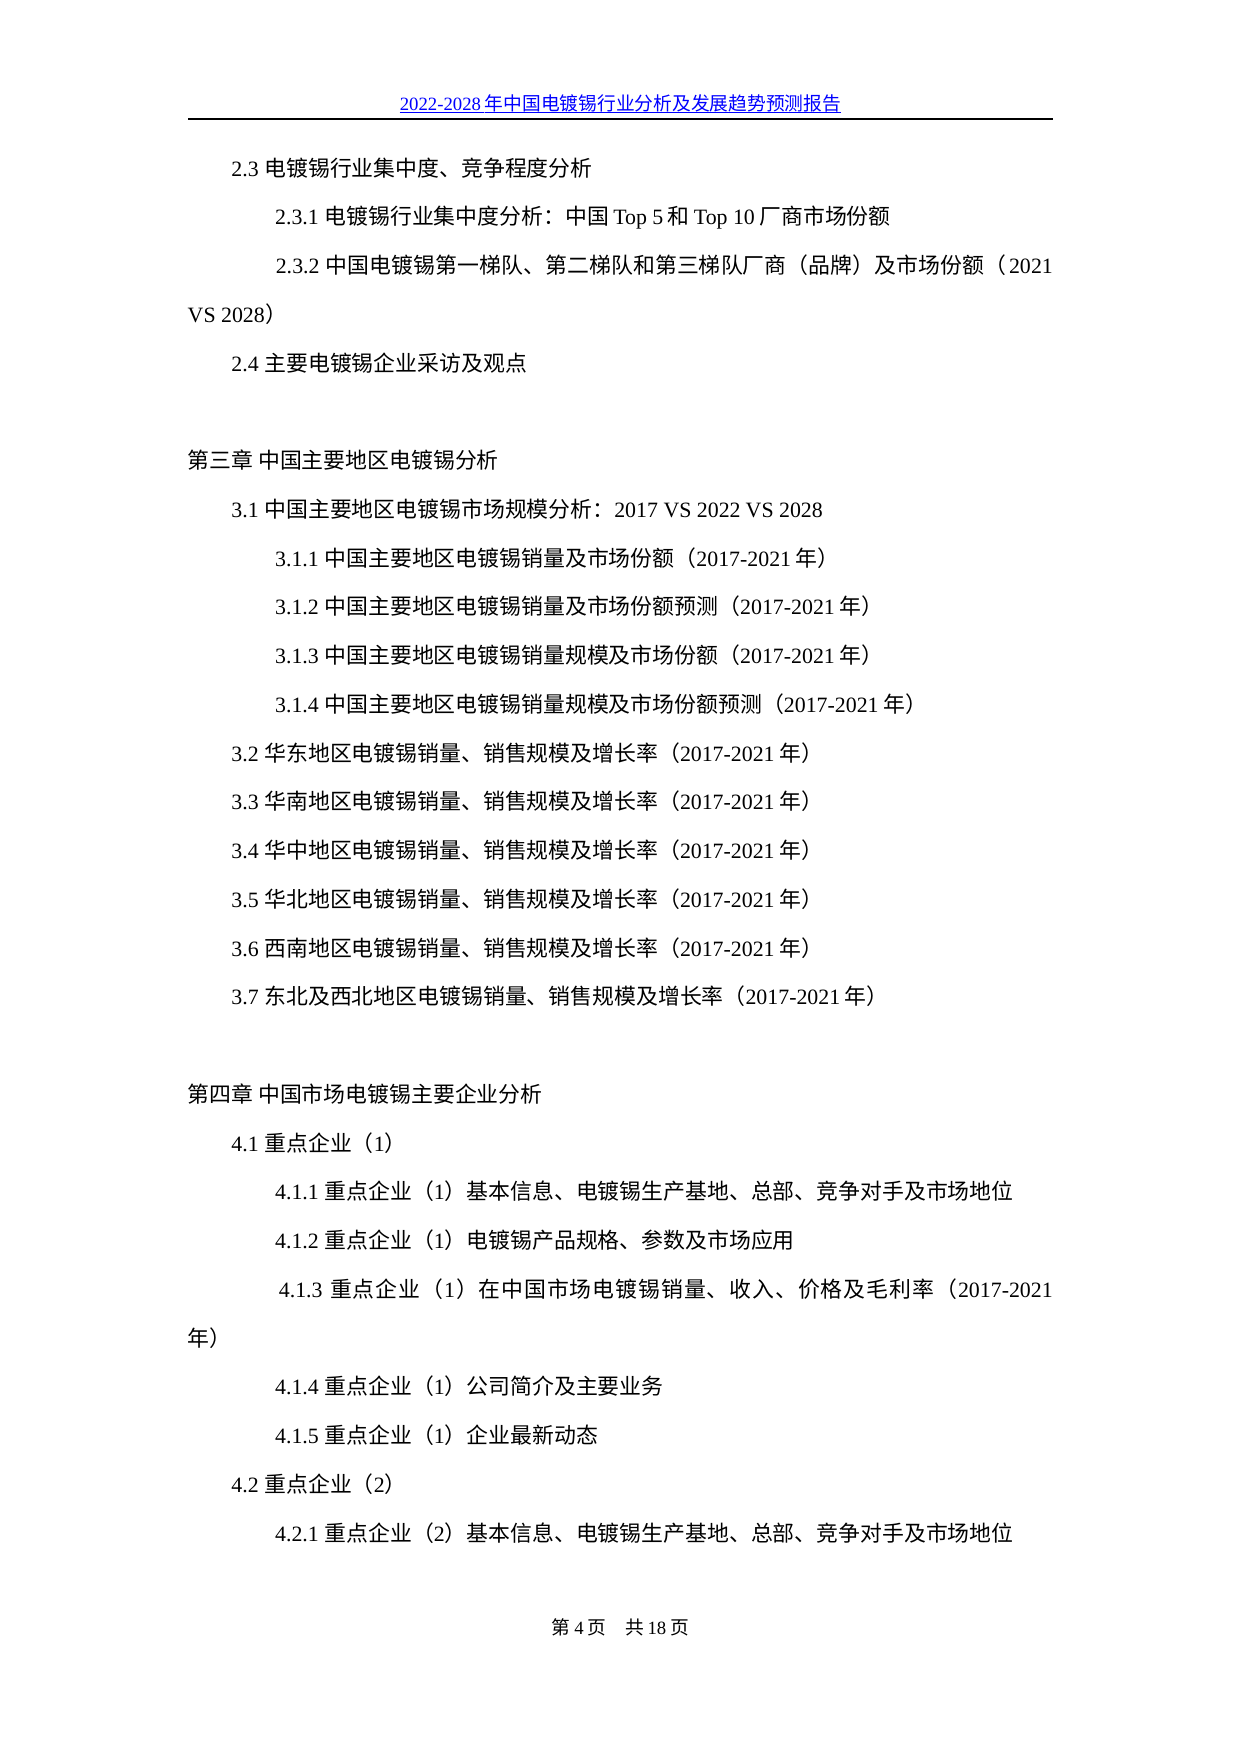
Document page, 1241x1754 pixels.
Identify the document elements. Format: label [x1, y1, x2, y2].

text [187, 150, 1053, 1548]
